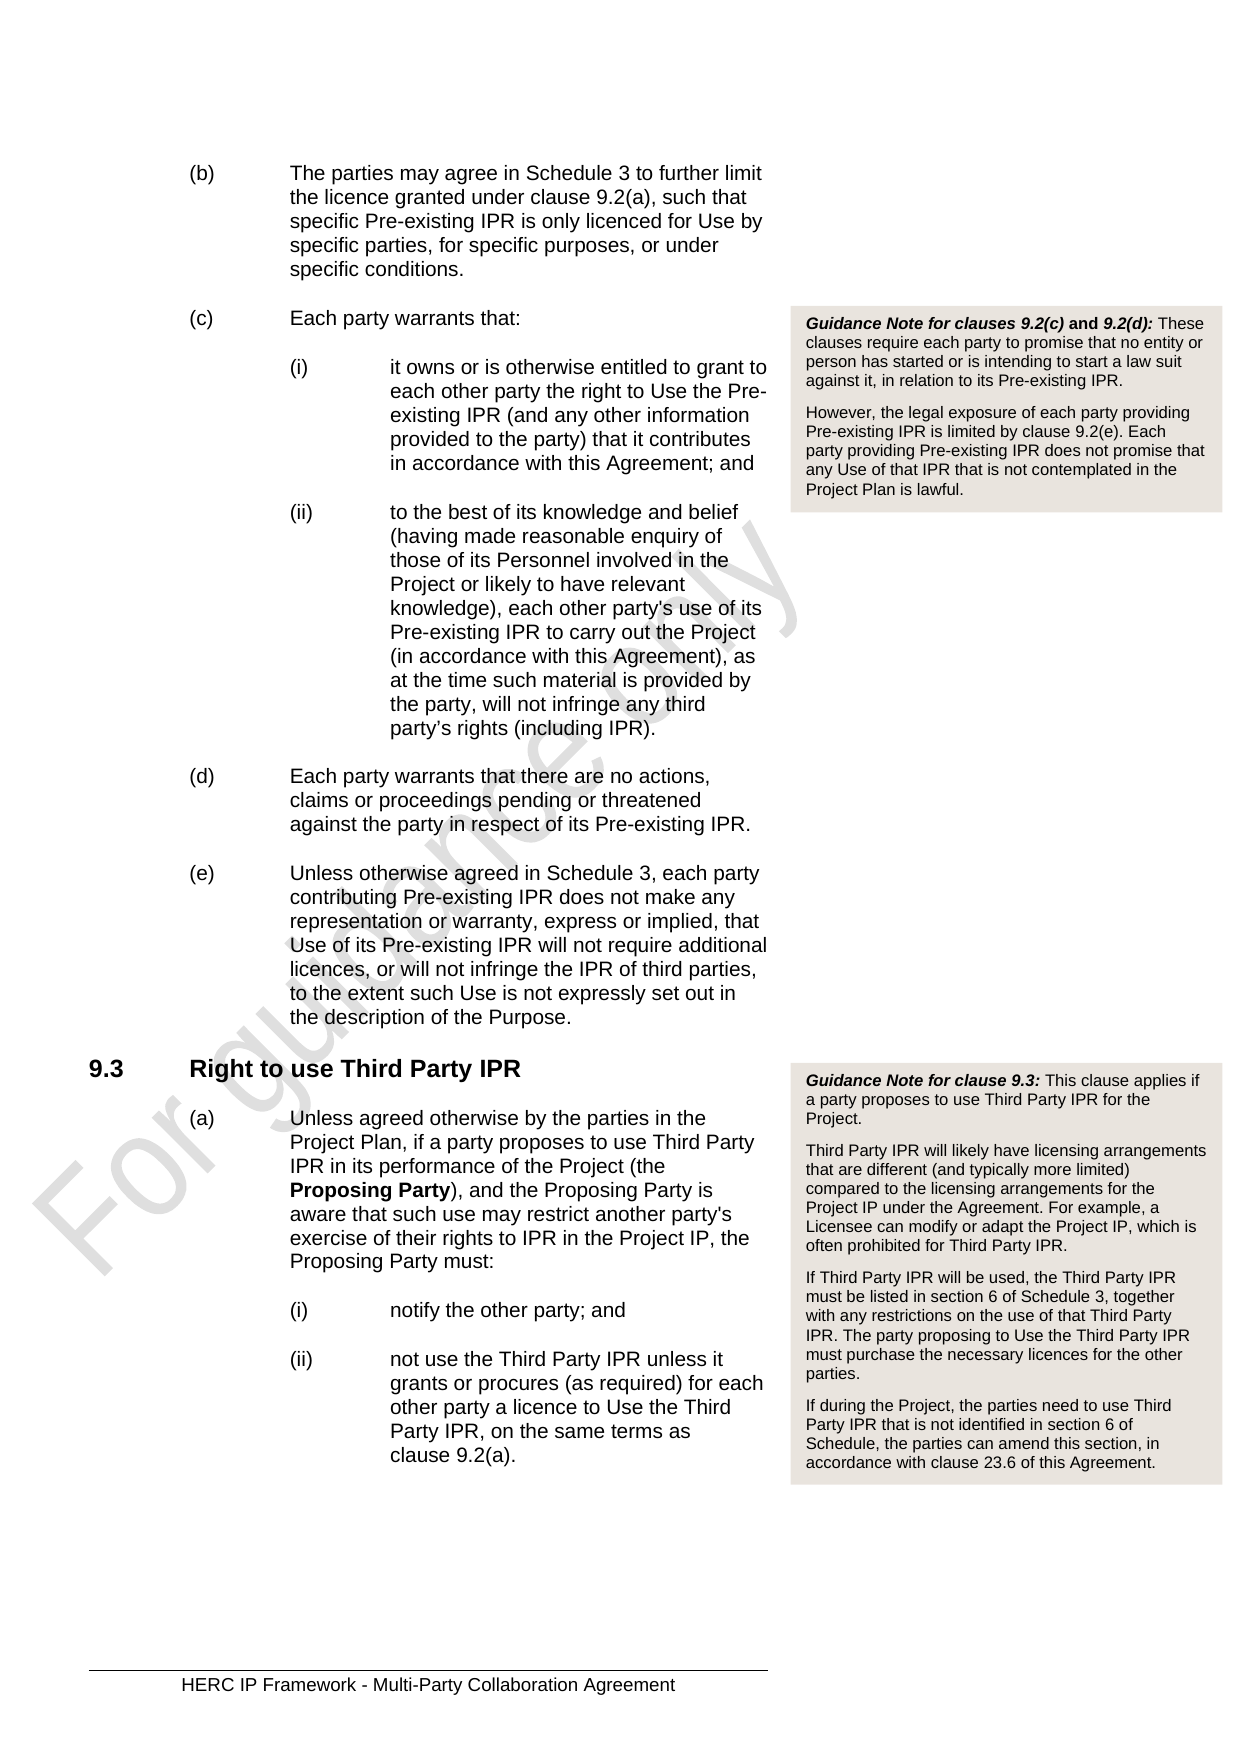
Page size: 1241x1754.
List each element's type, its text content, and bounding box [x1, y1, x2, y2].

subtitle Each party warrants that: [189, 306, 768, 330]
subtitle not use the Third Party IPR unless it grants or procures (as required) for each other party a licence to Use the Third Party IPR, on the same terms as clause 9.2(a). [289, 1347, 768, 1467]
subtitle The parties may agree in Schedule 3 to further limit the licence granted under clause 9.2(a), such that specific Pre-existing IPR is only licenced for Use by specific parties, for specific purposes, or under specific conditions. [189, 161, 768, 281]
subtitle it owns or is otherwise entitled to grant to each other party the right to Use the Pre-existing IPR (and any other information provided to the party) that it contributes in accordance with this Agreement; and [289, 355, 768, 475]
subtitle Unless otherwise agreed in Schedule 3, each party contributing Pre-existing IPR does not make any representation or warranty, express or implied, that Use of its Pre-existing IPR will not require additional licences, or will not infringe the IPR of third parties, to the extent such Use is not expressly set out in the description of the Purpose. [189, 861, 768, 1029]
subtitle Right to use Third Party IPR [89, 1054, 768, 1083]
subtitle Unless agreed otherwise by the parties in the Project Plan, if a party proposes to use Third Party IPR in its performance of the Project (the Proposing Party), and the Proposing Party is aware that such use may restrict another party's exercise of their rights to IPR in the Project IP, the Proposing Party must: [189, 1106, 768, 1273]
subtitle notify the other party; and [289, 1298, 768, 1322]
subtitle Each party warrants that there are no actions, claims or proceedings pending or threatened against the party in respect of its Pre-existing IPR. [189, 764, 768, 836]
subtitle to the best of its knowledge and belief (having made reasonable enquiry of those of its Personnel involved in the Project or likely to have relevant knowledge), each other party's use of its Pre-existing IPR to carry out the Project (in accordance with this Agreement), as at the time such material is provided by the party, will not infringe any third party’s rights (including IPR). [289, 500, 768, 739]
